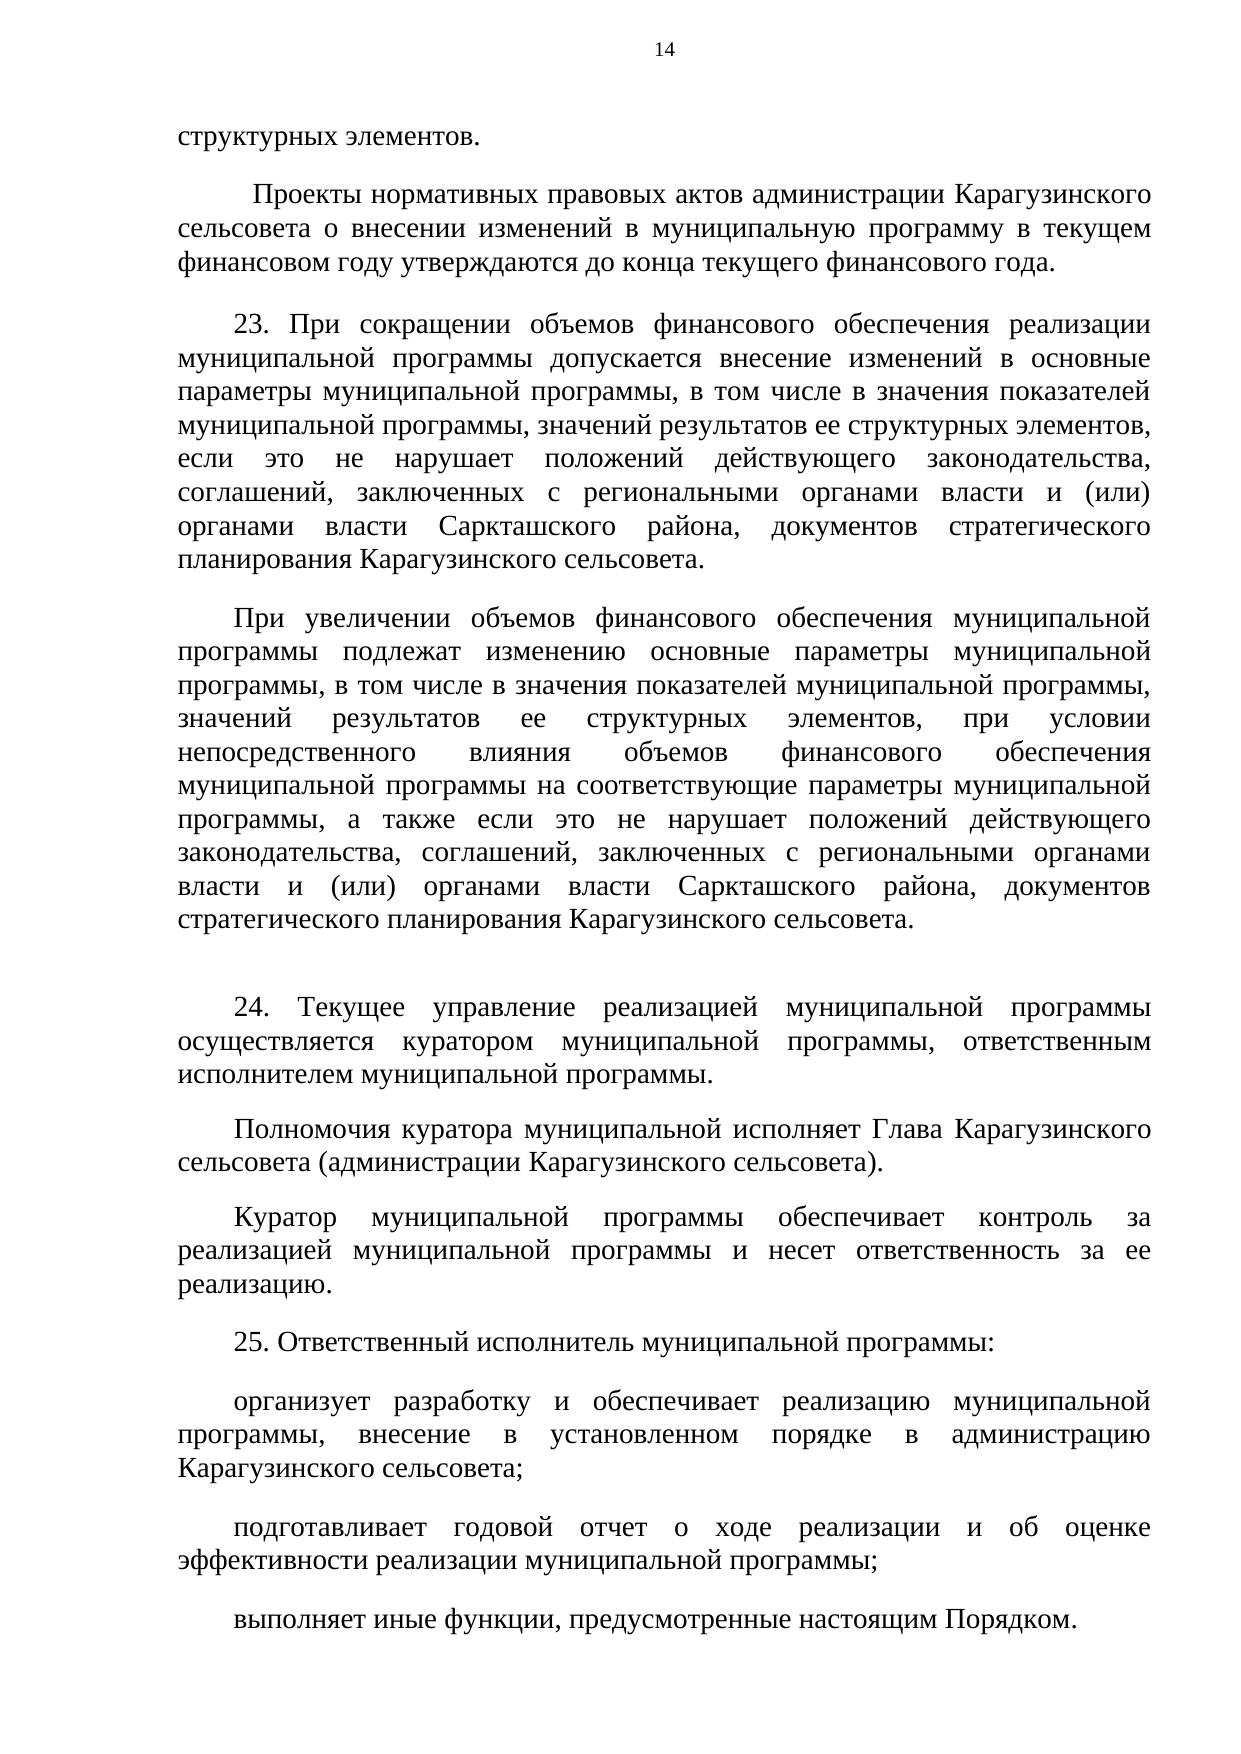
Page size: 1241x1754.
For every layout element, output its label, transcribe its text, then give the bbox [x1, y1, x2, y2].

text 23. При сокращении объемов финансового обеспечения реализации муниципальной программы допускается внесение изменений в основные параметры муниципальной программы, в том числе в значения показателей муниципальной программы, значений результатов ее структурных элементов, если это не нарушает положений действующего законодательства, соглашений, заключенных с региональными органами власти и (или) органами власти Саркташского района, документов стратегического планирования Карагузинского сельсовета. [177, 306, 1152, 575]
text подготавливает годовой отчет о ходе реализации и об оценке эффективности реализации муниципальной программы; [177, 1509, 1152, 1576]
text При увеличении объемов финансового обеспечения муниципальной программы подлежат изменению основные параметры муниципальной программы, в том числе в значения показателей муниципальной программы, значений результатов ее структурных элементов, при условии непосредственного влияния объемов финансового обеспечения муниципальной программы на соответствующие параметры муниципальной программы, а также если это не нарушает положений действующего законодательства, соглашений, заключенных с региональными органами власти и (или) органами власти Саркташского района, документов стратегического планирования Карагузинского сельсовета. [177, 600, 1152, 935]
text Полномочия куратора муниципальной исполняет Глава Карагузинского сельсовета (администрации Карагузинского сельсовета). [177, 1111, 1152, 1178]
text Проекты нормативных правовых актов администрации Карагузинского сельсовета о внесении изменений в муниципальную программу в текущем финансовом году утверждаются до конца текущего финансового года. [177, 177, 1152, 277]
text 25. Ответственный исполнитель муниципальной программы: [177, 1324, 1152, 1358]
text 24. Текущее управление реализацией муниципальной программы осуществляется куратором муниципальной программы, ответственным исполнителем муниципальной программы. [177, 989, 1152, 1090]
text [177, 118, 1152, 152]
text Куратор муниципальной программы обеспечивает контроль за реализацией муниципальной программы и несет ответственность за ее реализацию. [177, 1199, 1152, 1299]
text выполняет иные функции, предусмотренные настоящим Порядком. [177, 1601, 1152, 1634]
text организует разработку и обеспечивает реализацию муниципальной программы, внесение в установленном порядке в администрацию Карагузинского сельсовета; [177, 1383, 1152, 1484]
